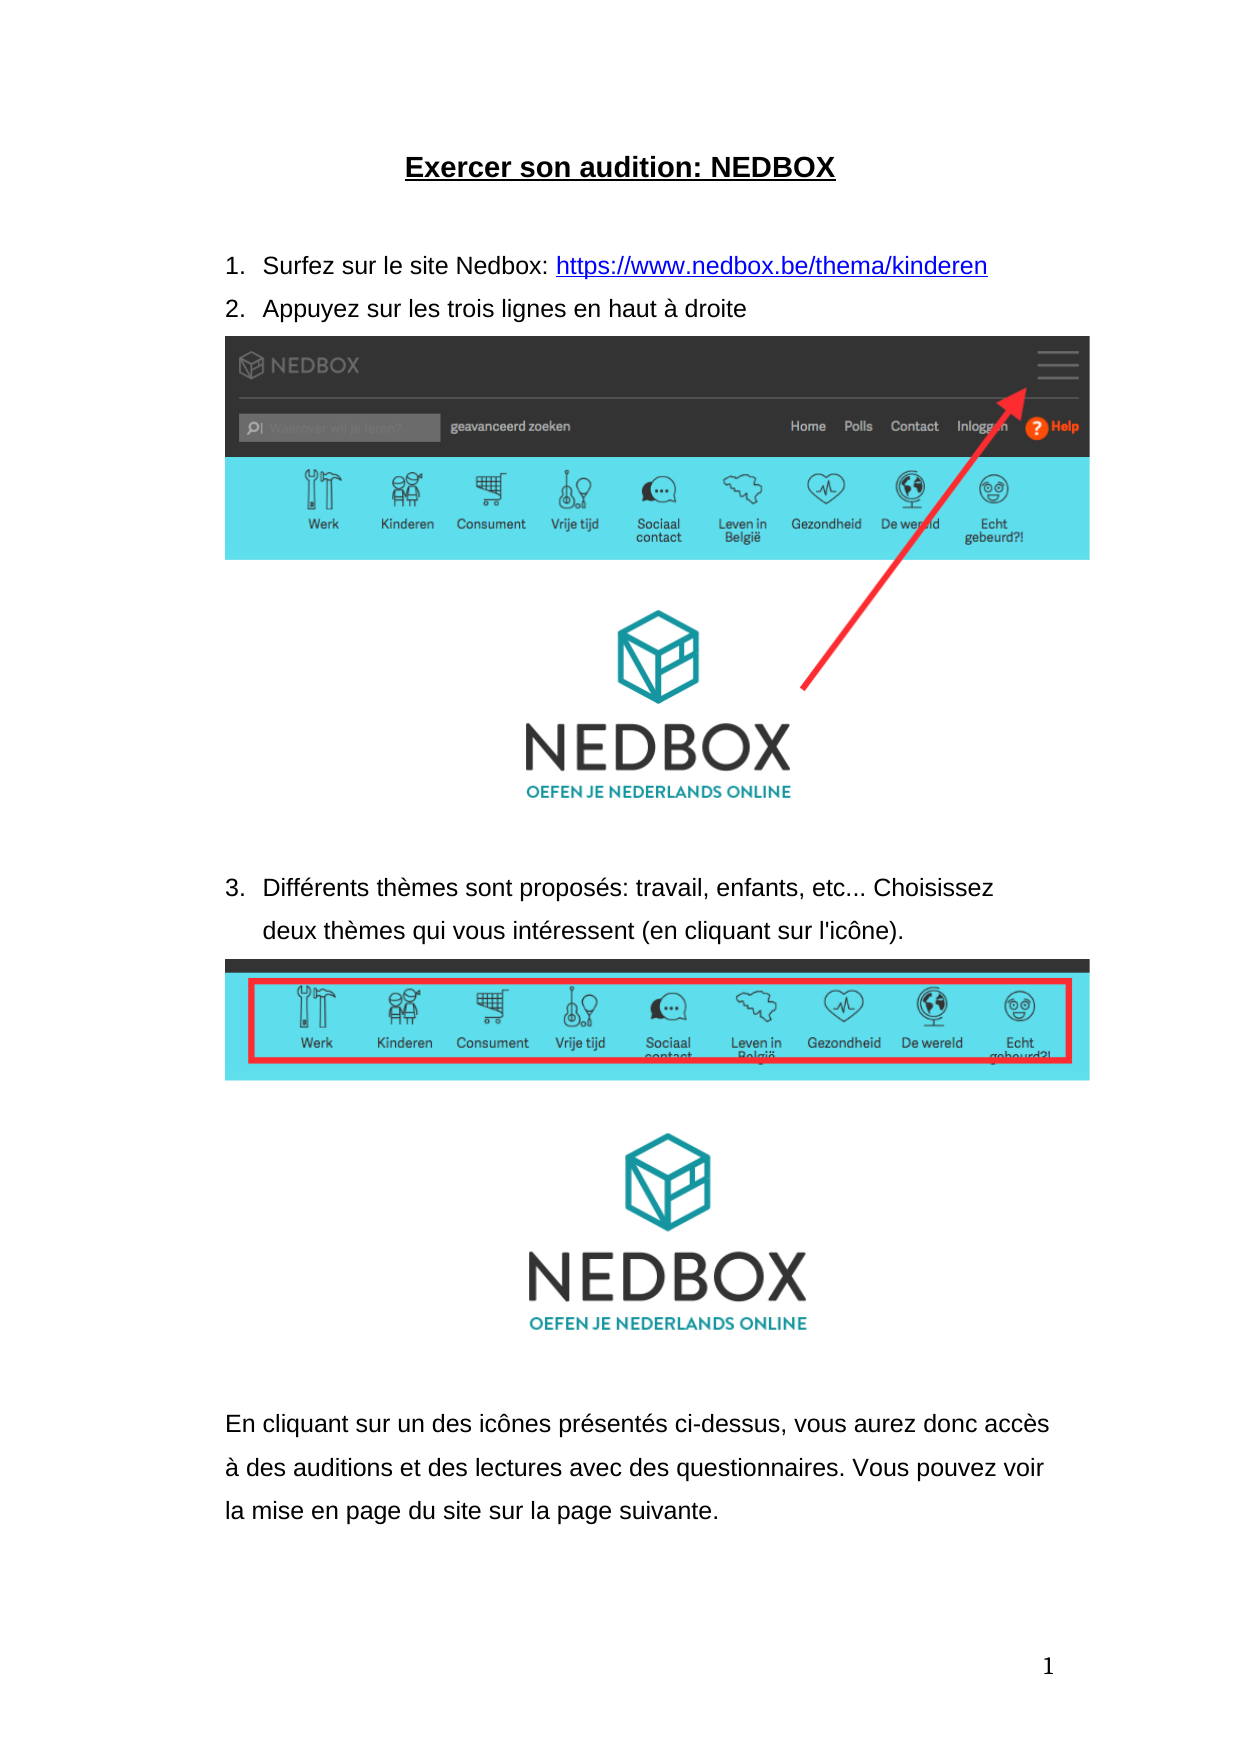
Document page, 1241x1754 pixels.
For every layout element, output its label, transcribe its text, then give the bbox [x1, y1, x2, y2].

text En cliquant sur un des icônes présentés ci-dessus, vous aurez donc accès à des auditions et des lectures avec des questionnaires. Vous pouvez voir la mise en page du site sur la page suivante. [225, 1409, 1053, 1524]
picture [225, 959, 1090, 1352]
list Différents thèmes sont proposés: travail, enfants, etc... Choisissez deux thèmes qui vous intéressent (en cliquant sur l'icône). [225, 873, 1053, 945]
list Surfez sur le site Nedbox: https://www.nedbox.be/thema/kinderen [225, 251, 1053, 279]
picture [225, 336, 1090, 816]
list Appuyez sur les trois lignes en haut à droite [225, 294, 1053, 322]
text Exercer son audition: NEDBOX [187, 150, 1053, 183]
